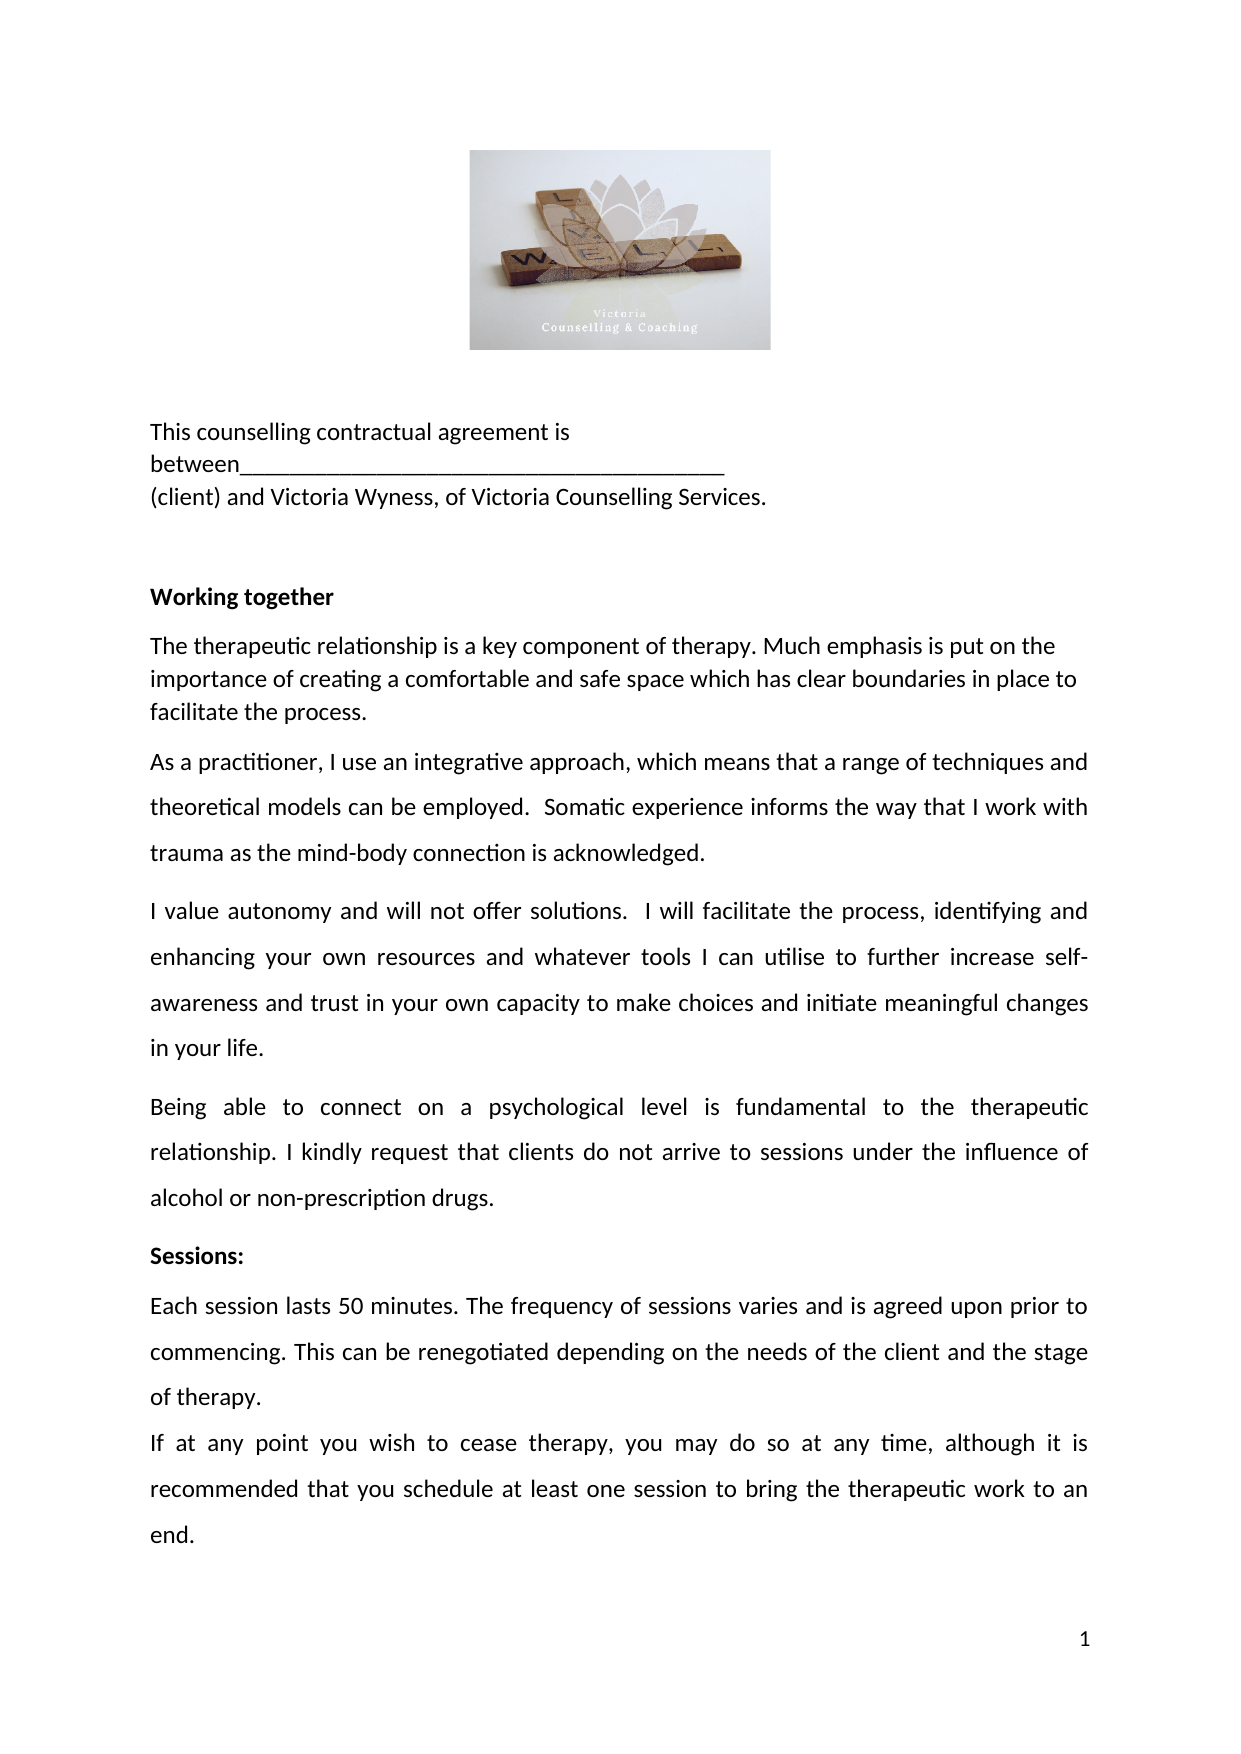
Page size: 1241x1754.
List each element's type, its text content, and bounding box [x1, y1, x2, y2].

text Being able to connect on a psychological level is fundamental to the therapeutic relationship. I kindly request that clients do not arrive to sessions under the influence of alcohol or non-prescription drugs. [150, 1091, 1090, 1213]
text I value autonomy and will not offer solutions. I will facilitate the process, identifying and enhancing your own resources and whatever tools I can utilise to further increase self-awareness and trust in your own capacity to make choices and initiate meaningful changes in your life. [150, 895, 1090, 1063]
text Working together [150, 581, 1090, 611]
text As a practitioner, I use an integrative approach, which means that a range of techniques and theoretical models can be employed. Somatic experience informs the way that I work with trauma as the mind-body connection is acknowledged. [150, 746, 1090, 868]
text Sessions: [150, 1241, 1090, 1271]
text The therapeutic relationship is a key component of therapy. Much emphasis is put on the importance of creating a comfortable and safe space which has clear boundaries in place to facilitate the process. [150, 630, 1090, 727]
picture [469, 150, 771, 350]
text This counselling contractual agreement is between_______________________________________ (client) and Victoria Wyness, of Victoria Counselling Services. [150, 416, 1090, 512]
text Each session lasts 50 minutes. The frequency of sessions varies and is agreed upon prior to commencing. This can be renegotiated depending on the needs of the client and the stage of therapy. [150, 1290, 1090, 1412]
text If at any point you wish to cease therapy, you may do so at any time, although it is recommended that you schedule at least one session to bring the therapeutic work to an end. [150, 1427, 1090, 1549]
